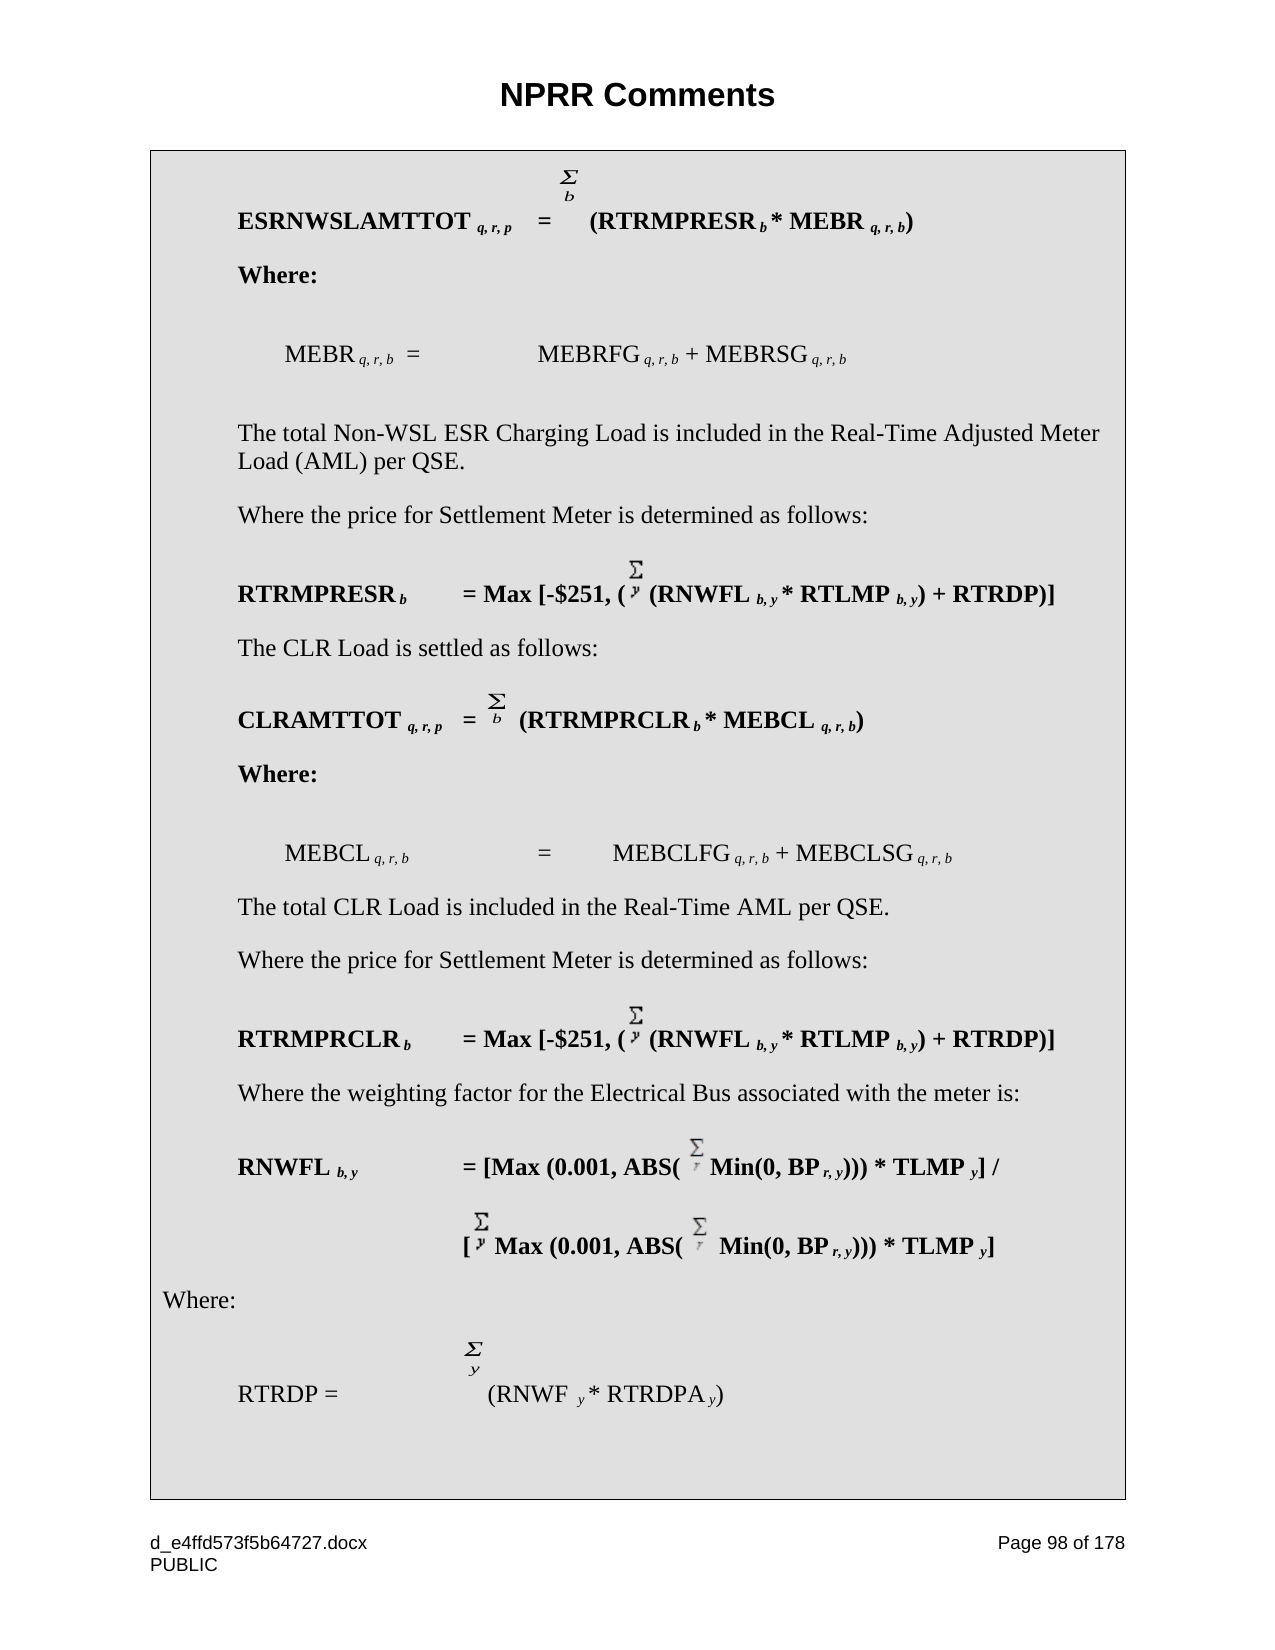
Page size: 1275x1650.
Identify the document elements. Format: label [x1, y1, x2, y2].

picture [689, 1210, 713, 1255]
table_header [151, 151, 1125, 1499]
picture [470, 1206, 495, 1255]
picture [686, 1131, 710, 1176]
picture [625, 553, 649, 603]
picture [625, 999, 649, 1048]
